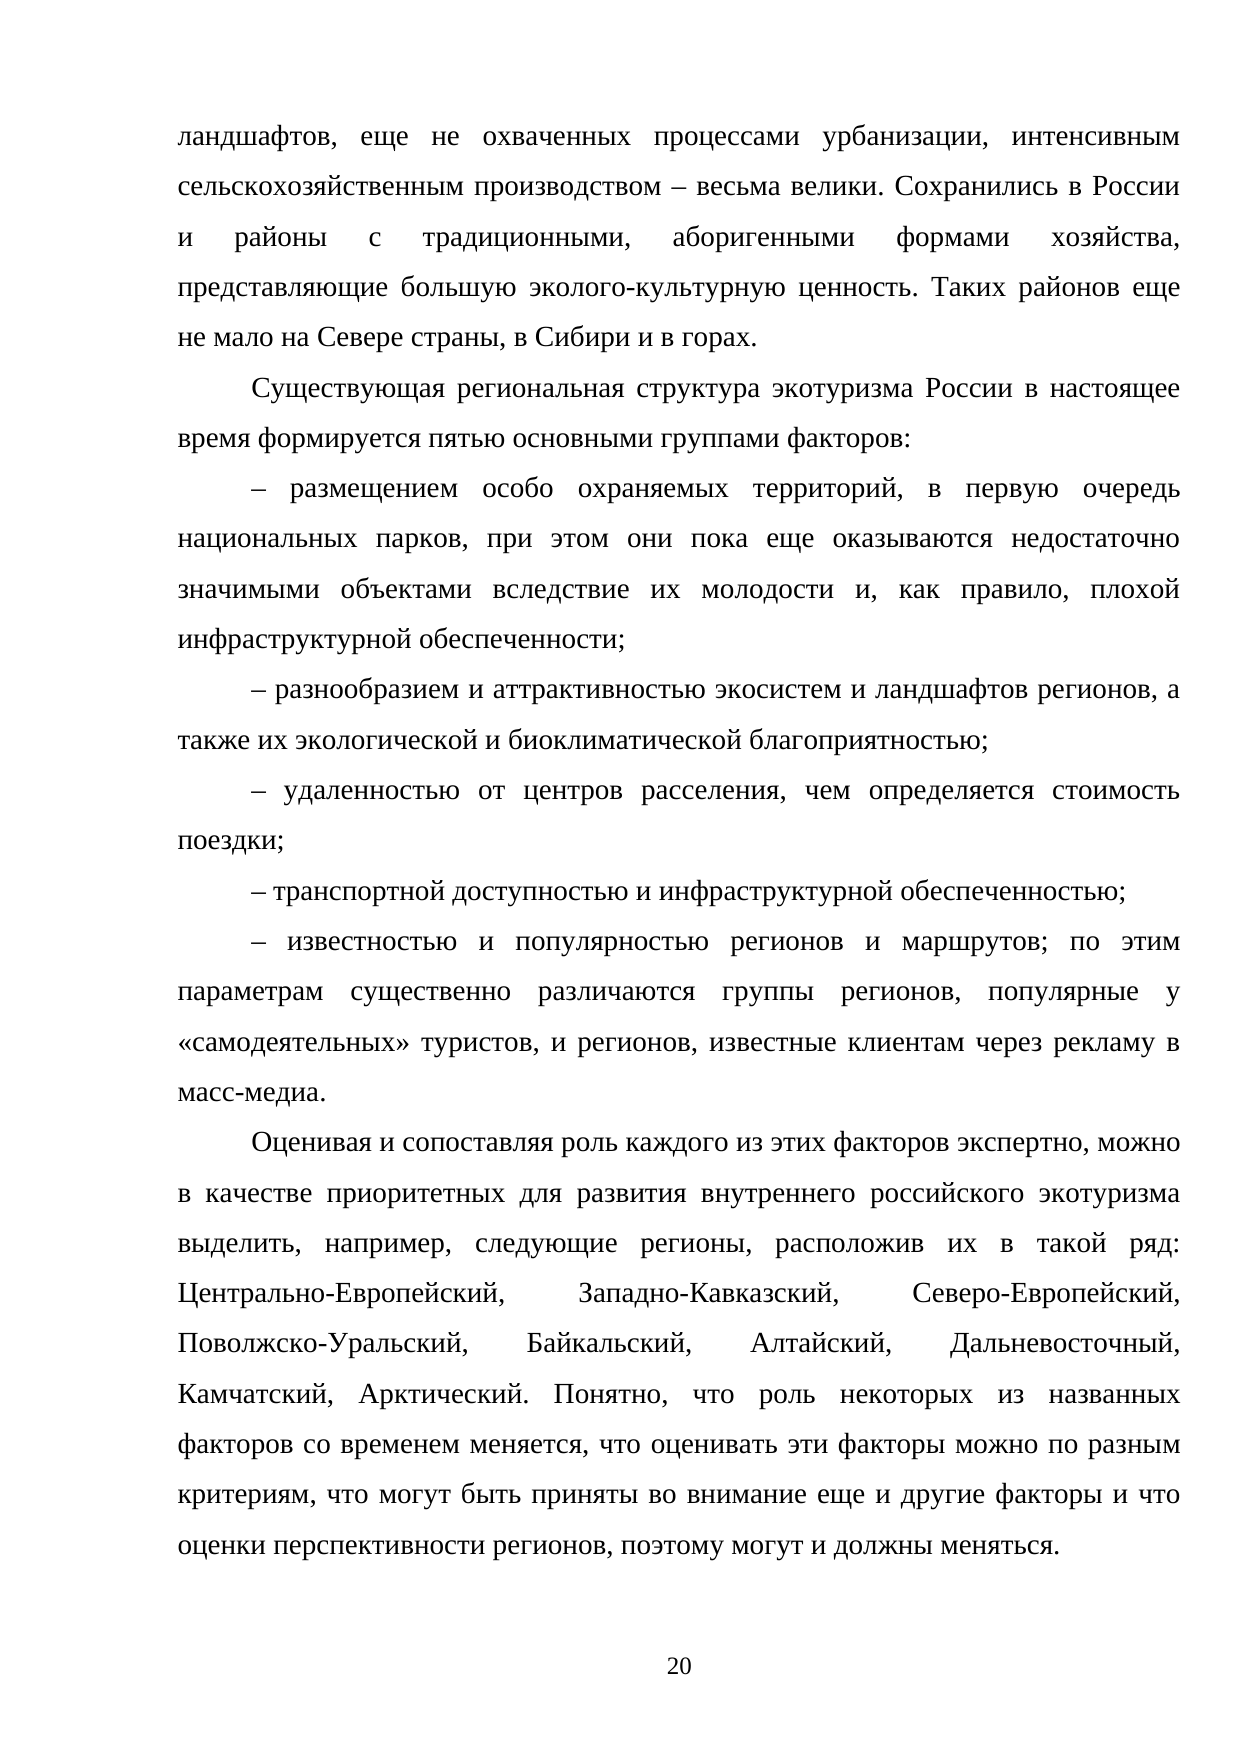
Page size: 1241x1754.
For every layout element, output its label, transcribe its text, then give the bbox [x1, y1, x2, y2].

text – транспортной доступностью и инфраструктурной обеспеченностью; [177, 873, 1181, 906]
text – удаленностью от центров расселения, чем определяется стоимость поездки; [177, 772, 1181, 856]
text Оценивая и сопоставляя роль каждого из этих факторов экспертно, можно в качестве приоритетных для развития внутреннего российского экотуризма выделить, например, следующие регионы, расположив их в такой ряд: Центрально-Европейский, Западно-Кавказский, Северо-Европейский, Поволжско-Уральский, Байкальский, Алтайский, Дальневосточный, Камчатский, Арктический. Понятно, что роль некоторых из названных факторов со временем меняется, что оценивать эти факторы можно по разным критериям, что могут быть приняты во внимание еще и другие факторы и что оценки перспективности регионов, поэтому могут и должны меняться. [177, 1124, 1181, 1560]
text Существующая региональная структура экотуризма России в настоящее время формируется пятью основными группами факторов: [177, 370, 1181, 453]
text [177, 118, 1181, 353]
text – размещением особо охраняемых территорий, в первую очередь национальных парков, при этом они пока еще оказываются недостаточно значимыми объектами вследствие их молодости и, как правило, плохой инфраструктурной обеспеченности; [177, 470, 1181, 655]
text – известностью и популярностью регионов и маршрутов; по этим параметрам существенно различаются группы регионов, популярные у «самодеятельных» туристов, и регионов, известные клиентам через рекламу в масс-медиа. [177, 923, 1181, 1108]
text – разнообразием и аттрактивностью экосистем и ландшафтов регионов, а также их экологической и биоклиматической благоприятностью; [177, 672, 1181, 755]
